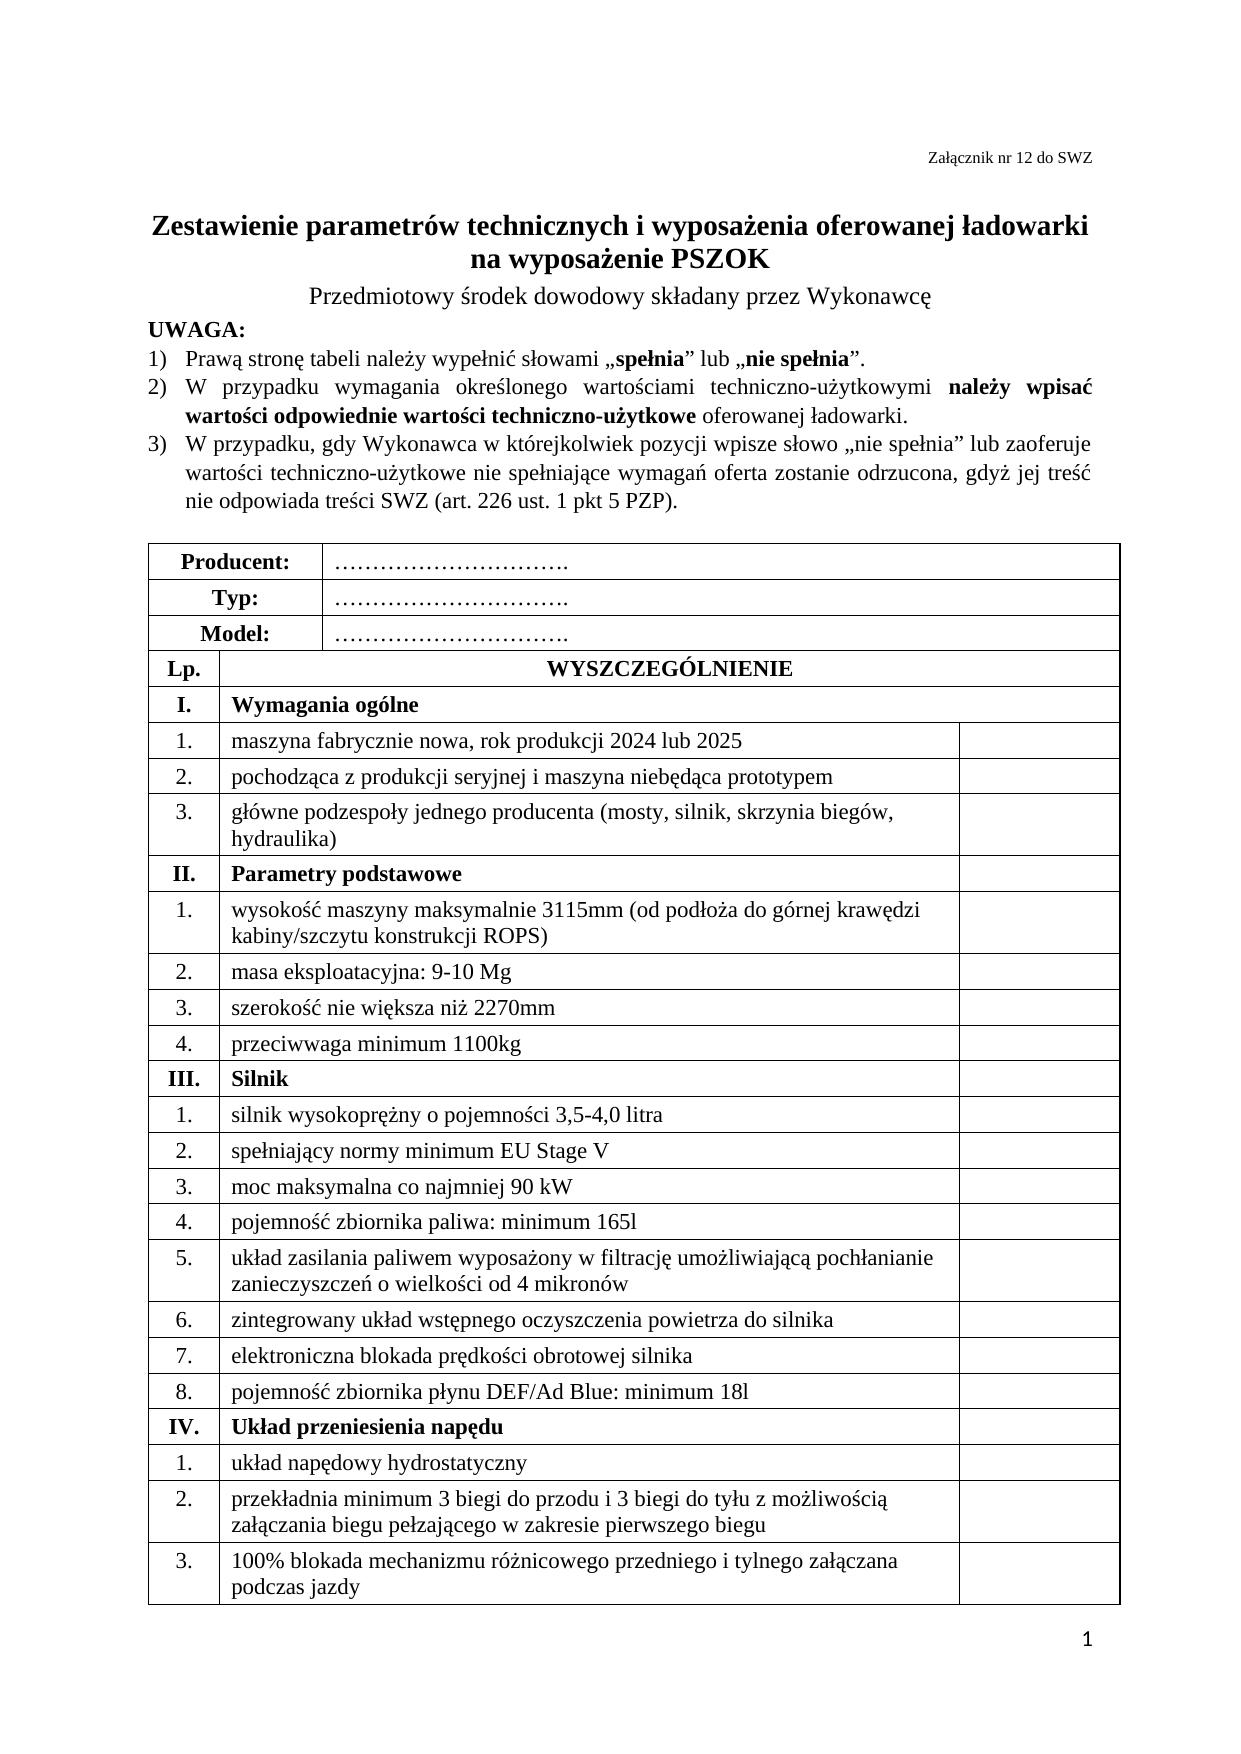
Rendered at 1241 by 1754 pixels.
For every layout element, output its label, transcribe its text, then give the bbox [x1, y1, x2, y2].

table_cell 5. [149, 1240, 219, 1301]
table_cell [960, 1169, 1119, 1203]
table_cell [960, 990, 1119, 1024]
table_cell 2. [149, 759, 219, 793]
table_cell [960, 1543, 1119, 1604]
table_cell [960, 759, 1119, 793]
table_cell układ zasilania paliwem wyposażony w filtrację umożliwiającą pochłanianie zanieczyszczeń o wielkości od 4 mikronów [220, 1240, 959, 1301]
table_header Producent: [149, 544, 322, 579]
table_cell 4. [149, 1204, 219, 1239]
table_cell zintegrowany układ wstępnego oczyszczenia powietrza do silnika [220, 1302, 959, 1337]
table_cell 6. [149, 1302, 219, 1337]
table_cell [960, 1061, 1119, 1096]
table_cell [960, 1204, 1119, 1239]
table_cell [960, 1481, 1119, 1542]
table_cell 8. [149, 1374, 219, 1408]
table_cell masa eksploatacyjna: 9-10 Mg [220, 954, 959, 989]
table_cell [960, 1302, 1119, 1337]
table_cell [960, 794, 1119, 855]
table_cell elektroniczna blokada prędkości obrotowej silnika [220, 1338, 959, 1372]
table_cell 3. [149, 1169, 219, 1203]
table_cell [960, 856, 1119, 891]
table_cell 2. [149, 1481, 219, 1542]
list Prawą stronę tabeli należy wypełnić słowami „spełnia” lub „nie spełnia”. [148, 345, 1092, 371]
table_cell maszyna fabrycznie nowa, rok produkcji 2024 lub 2025 [220, 723, 959, 757]
table_cell silnik wysokoprężny o pojemności 3,5-4,0 litra [220, 1097, 959, 1132]
table_cell [960, 1240, 1119, 1301]
table_header …………………………. [323, 544, 1119, 579]
table_cell 4. [149, 1026, 219, 1060]
table_cell 1. [149, 723, 219, 757]
table_cell 1. [149, 892, 219, 953]
table_cell Silnik [220, 1061, 959, 1096]
table_cell przekładnia minimum 3 biegi do przodu i 3 biegi do tyłu z możliwością załączania biegu pełzającego w zakresie pierwszego biegu [220, 1481, 959, 1542]
list W przypadku, gdy Wykonawca w którejkolwiek pozycji wpisze słowo „nie spełnia” lub zaoferuje wartości techniczno-użytkowe nie spełniające wymagań oferta zostanie odrzucona, gdyż jej treść nie odpowiada treści SWZ (art. 226 ust. 1 pkt 5 PZP). [148, 430, 1092, 513]
table_cell pojemność zbiornika paliwa: minimum 165l [220, 1204, 959, 1239]
table_cell WYSZCZEGÓLNIENIE [220, 651, 1119, 686]
table_cell [960, 1409, 1119, 1444]
table_cell Układ przeniesienia napędu [220, 1409, 959, 1444]
table_cell Typ: [149, 580, 322, 614]
table_cell 2. [149, 954, 219, 989]
table_cell pojemność zbiornika płynu DEF/Ad Blue: minimum 18l [220, 1374, 959, 1408]
table_cell główne podzespoły jednego producenta (mosty, silnik, skrzynia biegów, hydraulika) [220, 794, 959, 855]
table_cell Model: [149, 616, 322, 650]
table_cell …………………………. [323, 616, 1119, 650]
table_cell …………………………. [323, 580, 1119, 614]
table_cell 1. [149, 1445, 219, 1480]
table_cell wysokość maszyny maksymalnie 3115mm (od podłoża do górnej krawędzi kabiny/szczytu konstrukcji ROPS) [220, 892, 959, 953]
table_cell 2. [149, 1133, 219, 1167]
table_cell IV. [149, 1409, 219, 1444]
table_cell [960, 723, 1119, 757]
table_cell [960, 1338, 1119, 1372]
table_cell 3. [149, 990, 219, 1024]
table_cell [960, 892, 1119, 953]
table_cell 3. [149, 1543, 219, 1604]
table_cell [960, 954, 1119, 989]
table_cell I. [149, 687, 219, 722]
table_cell [960, 1133, 1119, 1167]
list W przypadku wymagania określonego wartościami techniczno-użytkowymi należy wpisać wartości odpowiednie wartości techniczno-użytkowe oferowanej ładowarki. [148, 373, 1092, 428]
table_cell układ napędowy hydrostatyczny [220, 1445, 959, 1480]
table_cell pochodząca z produkcji seryjnej i maszyna niebędąca prototypem [220, 759, 959, 793]
table_cell 7. [149, 1338, 219, 1372]
text Załącznik nr 12 do SWZ [148, 148, 1092, 167]
table_cell II. [149, 856, 219, 891]
table_cell 100% blokada mechanizmu różnicowego przedniego i tylnego załączana podczas jazdy [220, 1543, 959, 1604]
text UWAGA: [148, 316, 1092, 343]
text Zestawienie parametrów technicznych i wyposażenia oferowanej ładowarki na wyposażenie PSZOK [148, 208, 1092, 275]
table_cell 3. [149, 794, 219, 855]
table_cell Wymagania ogólne [220, 687, 1119, 722]
table_cell spełniający normy minimum EU Stage V [220, 1133, 959, 1167]
table_cell [960, 1374, 1119, 1408]
table_cell szerokość nie większa niż 2270mm [220, 990, 959, 1024]
text Przedmiotowy środek dowodowy składany przez Wykonawcę [148, 281, 1092, 310]
table_cell III. [149, 1061, 219, 1096]
table_cell [960, 1445, 1119, 1480]
table_cell [960, 1097, 1119, 1132]
table_cell moc maksymalna co najmniej 90 kW [220, 1169, 959, 1203]
table_cell 1. [149, 1097, 219, 1132]
table_cell przeciwwaga minimum 1100kg [220, 1026, 959, 1060]
table_cell Parametry podstawowe [220, 856, 959, 891]
table_cell [960, 1026, 1119, 1060]
table_cell Lp. [149, 651, 219, 686]
